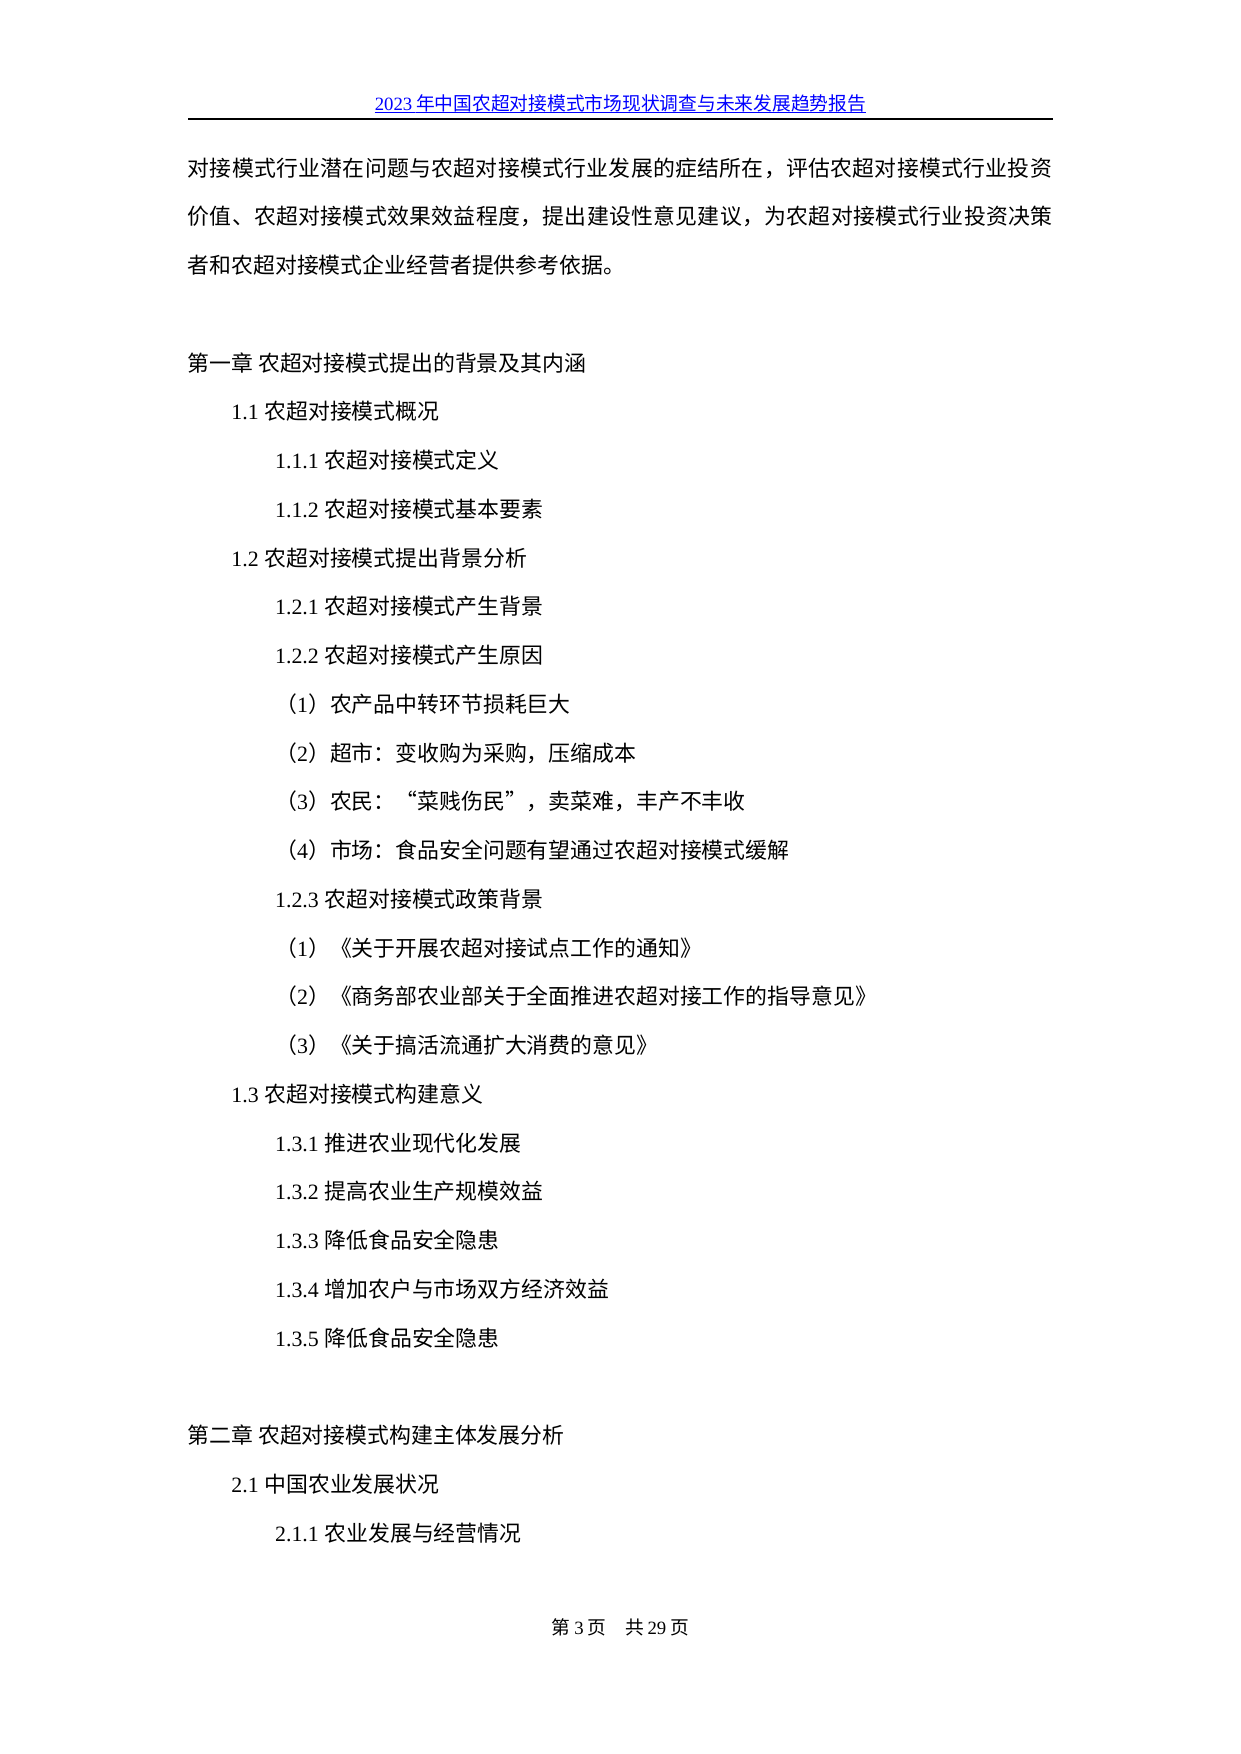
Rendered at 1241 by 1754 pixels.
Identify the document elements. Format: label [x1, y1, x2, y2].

text [187, 150, 1053, 1548]
